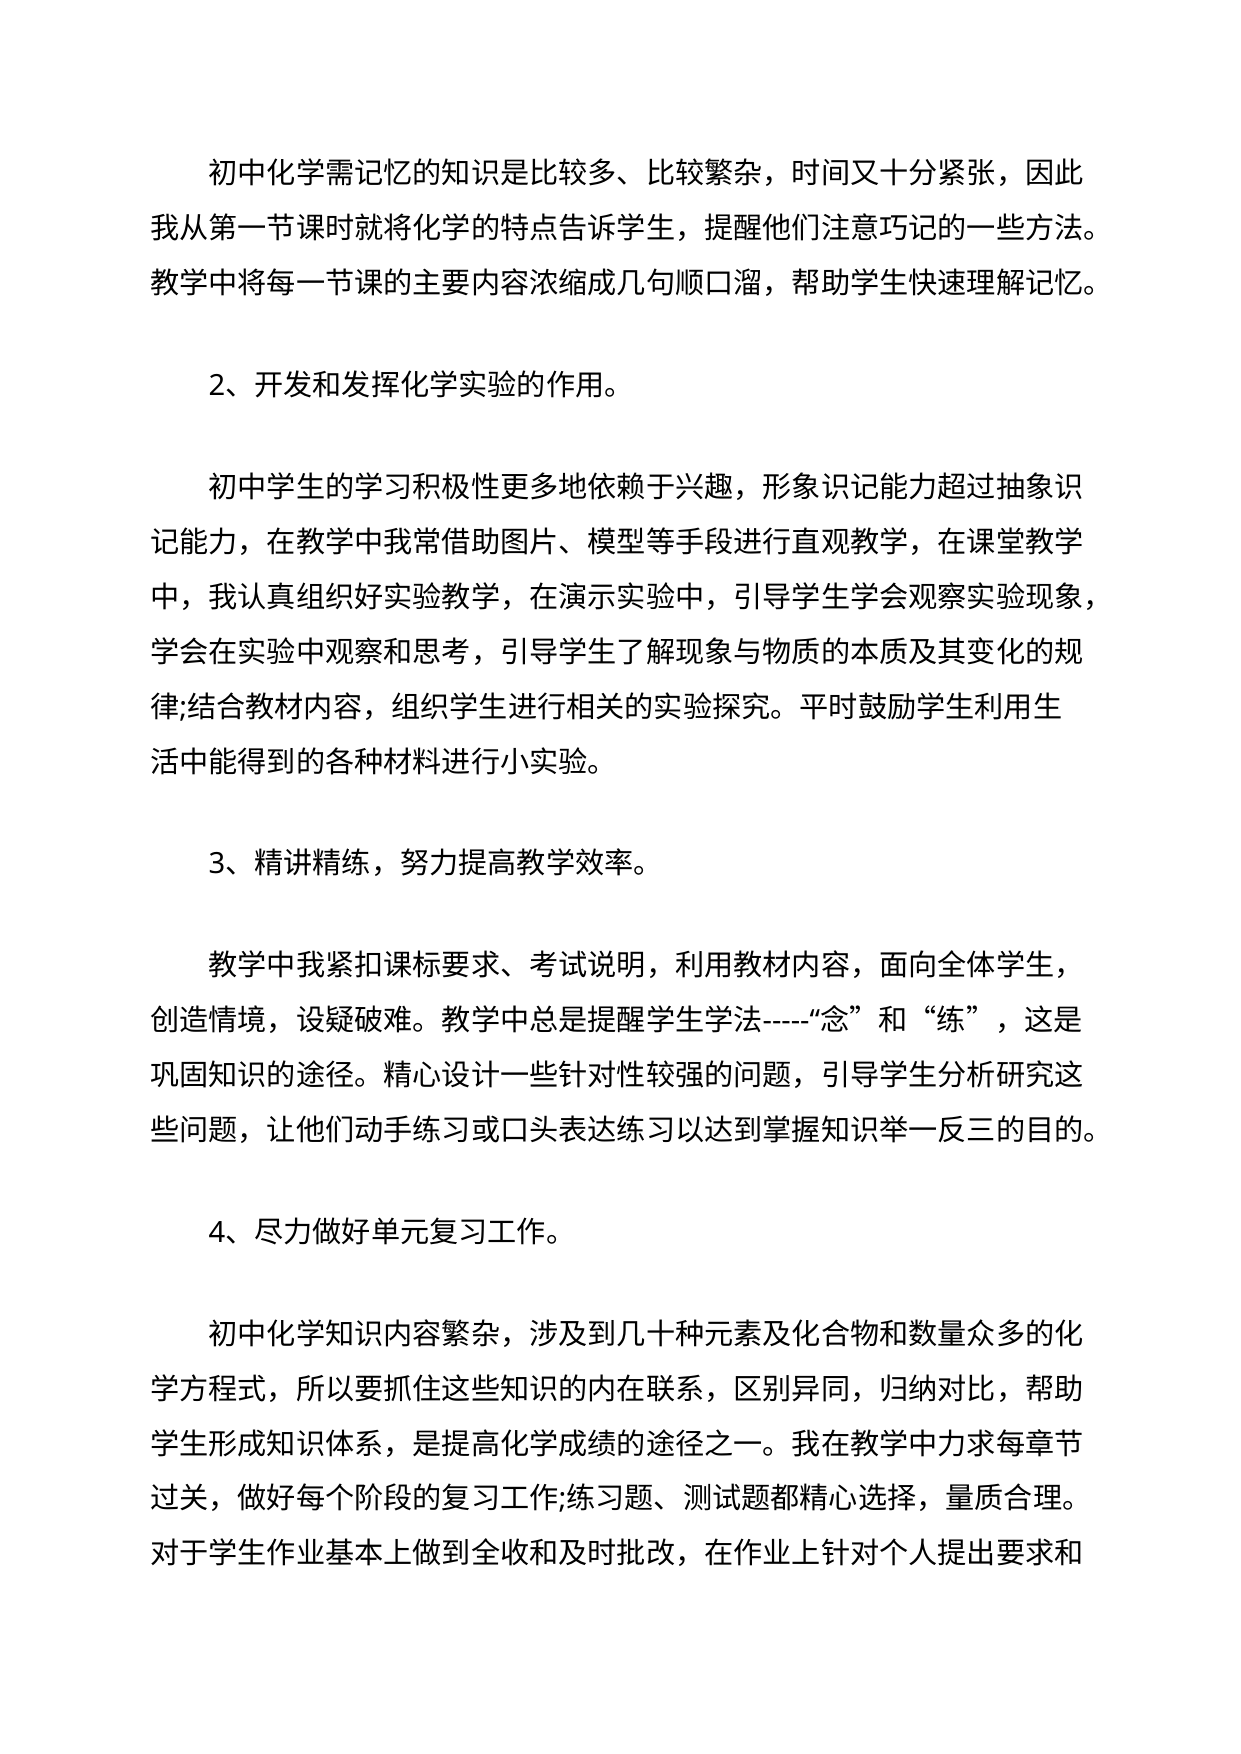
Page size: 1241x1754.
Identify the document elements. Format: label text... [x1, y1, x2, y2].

text 初中化学需记忆的知识是比较多、比较繁杂，时间又十分紧张，因此我从第一节课时就将化学的特点告诉学生，提醒他们注意巧记的一些方法。教学中将每一节课的主要内容浓缩成几句顺口溜，帮助学生快速理解记忆。 [150, 150, 1090, 302]
text 3、精讲精练，努力提高教学效率。 [150, 840, 1090, 882]
text 4、尽力做好单元复习工作。 [150, 1208, 1090, 1251]
text 初中学生的学习积极性更多地依赖于兴趣，形象识记能力超过抽象识记能力，在教学中我常借助图片、模型等手段进行直观教学，在课堂教学中，我认真组织好实验教学，在演示实验中，引导学生学会观察实验现象，学会在实验中观察和思考，引导学生了解现象与物质的本质及其变化的规律;结合教材内容，组织学生进行相关的实验探究。平时鼓励学生利用生活中能得到的各种材料进行小实验。 [150, 463, 1090, 780]
text 2、开发和发挥化学实验的作用。 [150, 362, 1090, 404]
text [150, 1310, 1090, 1572]
text 教学中我紧扣课标要求、考试说明，利用教材内容，面向全体学生，创造情境，设疑破难。教学中总是提醒学生学法-----“念”和“练”，这是巩固知识的途径。精心设计一些针对性较强的问题，引导学生分析研究这些问题，让他们动手练习或口头表达练习以达到掌握知识举一反三的目的。 [150, 942, 1090, 1149]
